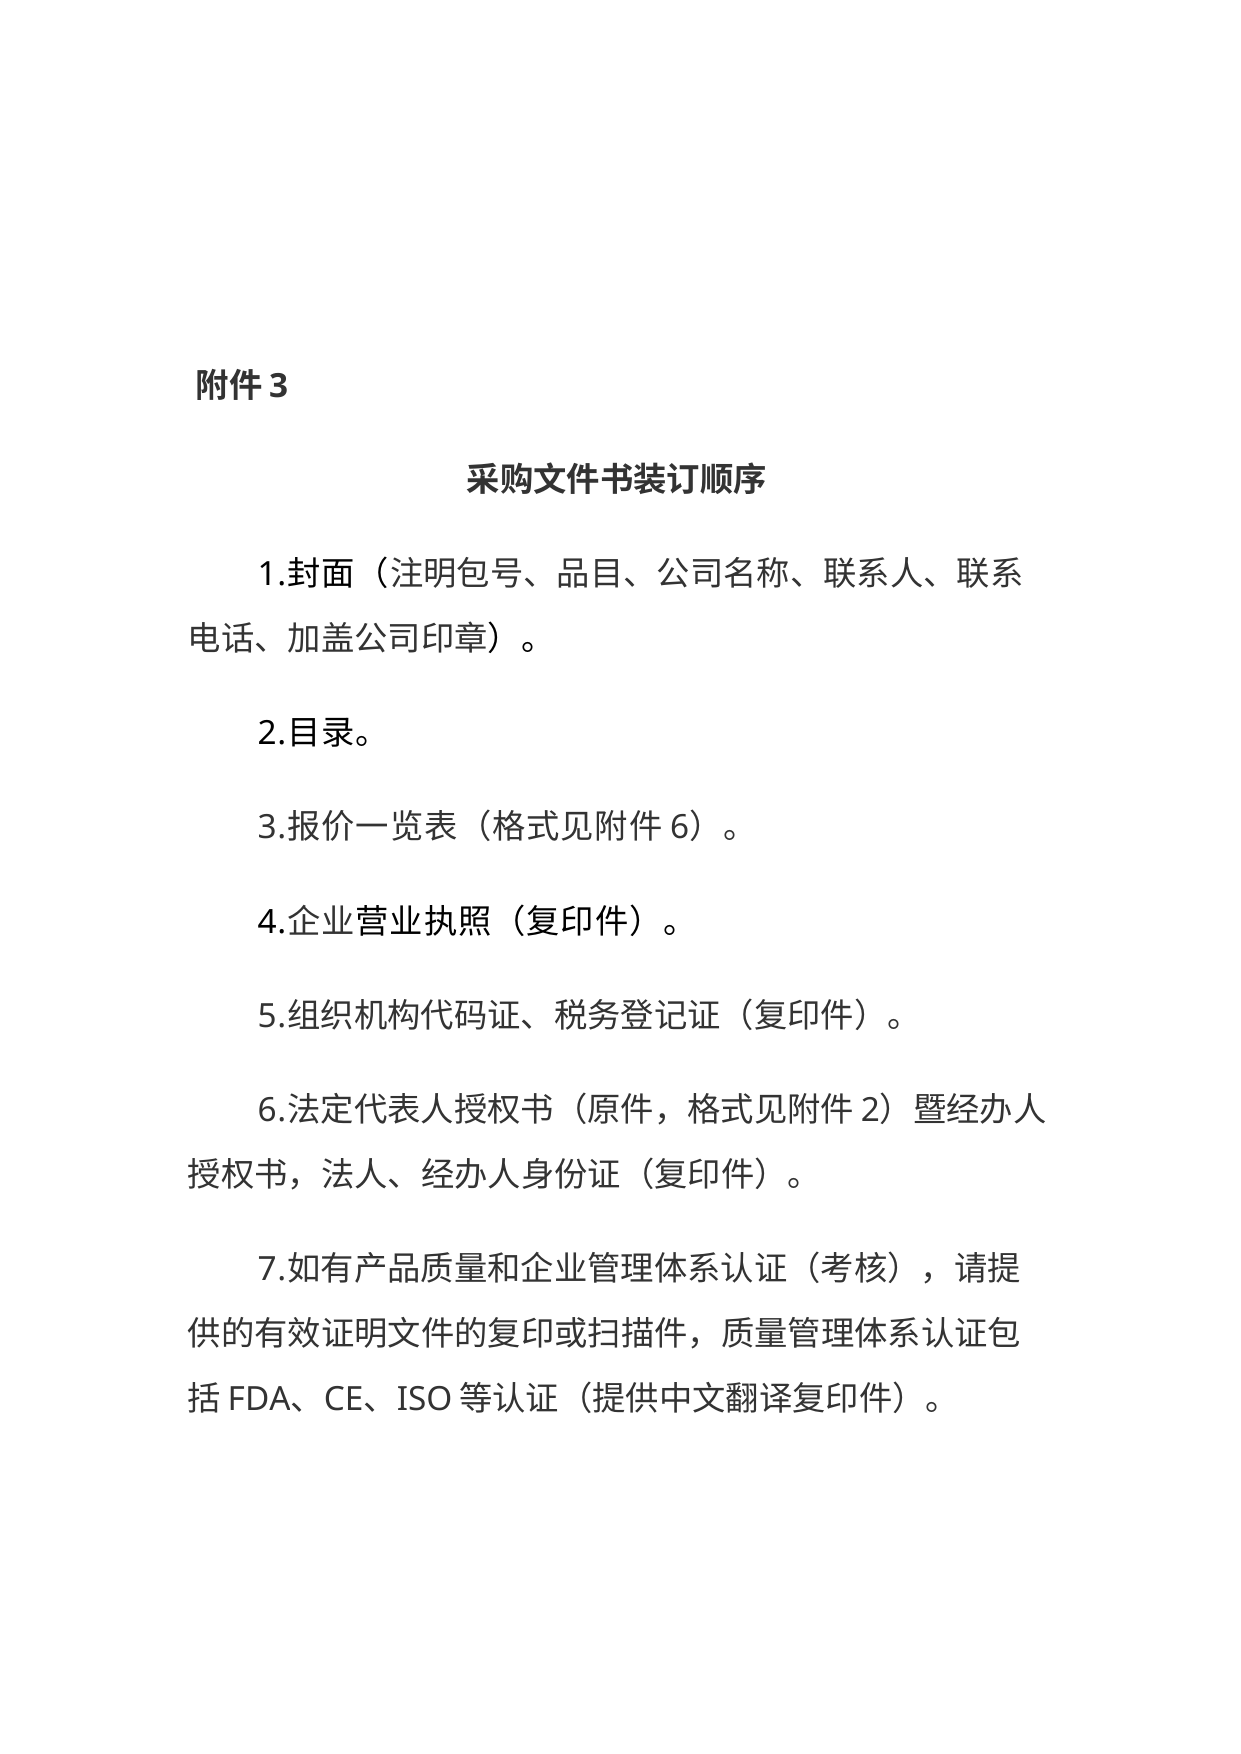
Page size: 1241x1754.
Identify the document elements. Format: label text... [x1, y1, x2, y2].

text 1.封面（注明包号、品目、公司名称、联系人、联系电话、加盖公司印章）。 [187, 539, 1053, 669]
text 7.如有产品质量和企业管理体系认证（考核），请提供的有效证明文件的复印或扫描件，质量管理体系认证包括FDA、CE、ISO等认证（提供中文翻译复印件）。 [187, 1234, 1053, 1429]
text 3.报价一览表（格式见附件6）。 [187, 792, 1053, 857]
text 附件3 [187, 350, 1053, 415]
text 4.企业营业执照（复印件）。 [187, 886, 1053, 951]
text 采购文件书装订顺序 [187, 444, 1053, 509]
text 5.组织机构代码证、税务登记证（复印件）。 [187, 980, 1053, 1045]
text 2.目录。 [187, 698, 1053, 763]
text 6.法定代表人授权书（原件，格式见附件2）暨经办人授权书，法人、经办人身份证（复印件）。 [187, 1074, 1053, 1204]
